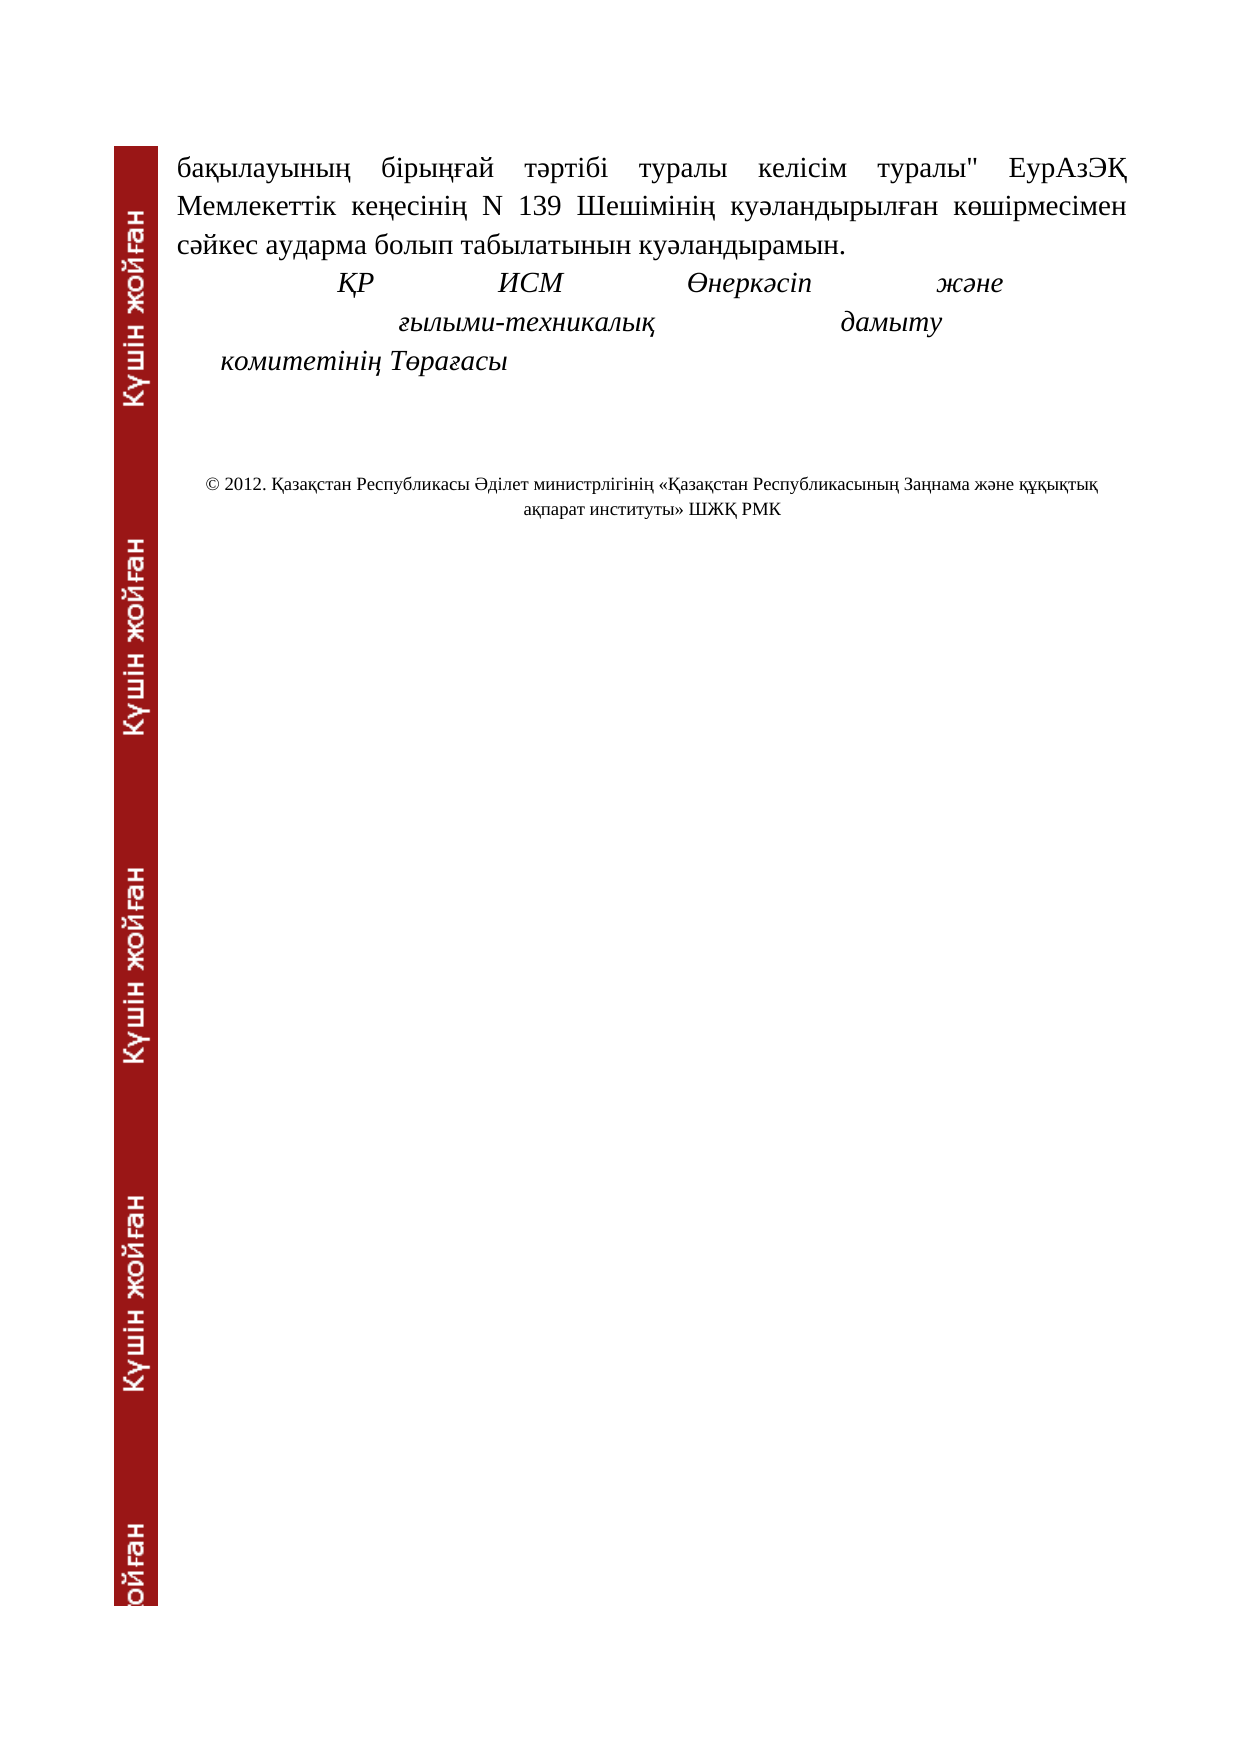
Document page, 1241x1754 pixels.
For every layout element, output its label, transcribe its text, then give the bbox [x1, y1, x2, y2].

text © 2012. Қазақстан Республикасы Әділет министрлігінің «Қазақстан Республикасының Заңнама және құқықтық ақпарат институты» ШЖҚ РМК [112, 473, 1128, 519]
picture [114, 146, 158, 150]
picture [114, 519, 158, 1606]
picture [114, 261, 158, 266]
picture [114, 376, 158, 473]
text ҚР ИСМ Өнеркәсіп және ғылыми-техникалық дамыту комитетінің Төрағасы [112, 266, 1128, 376]
